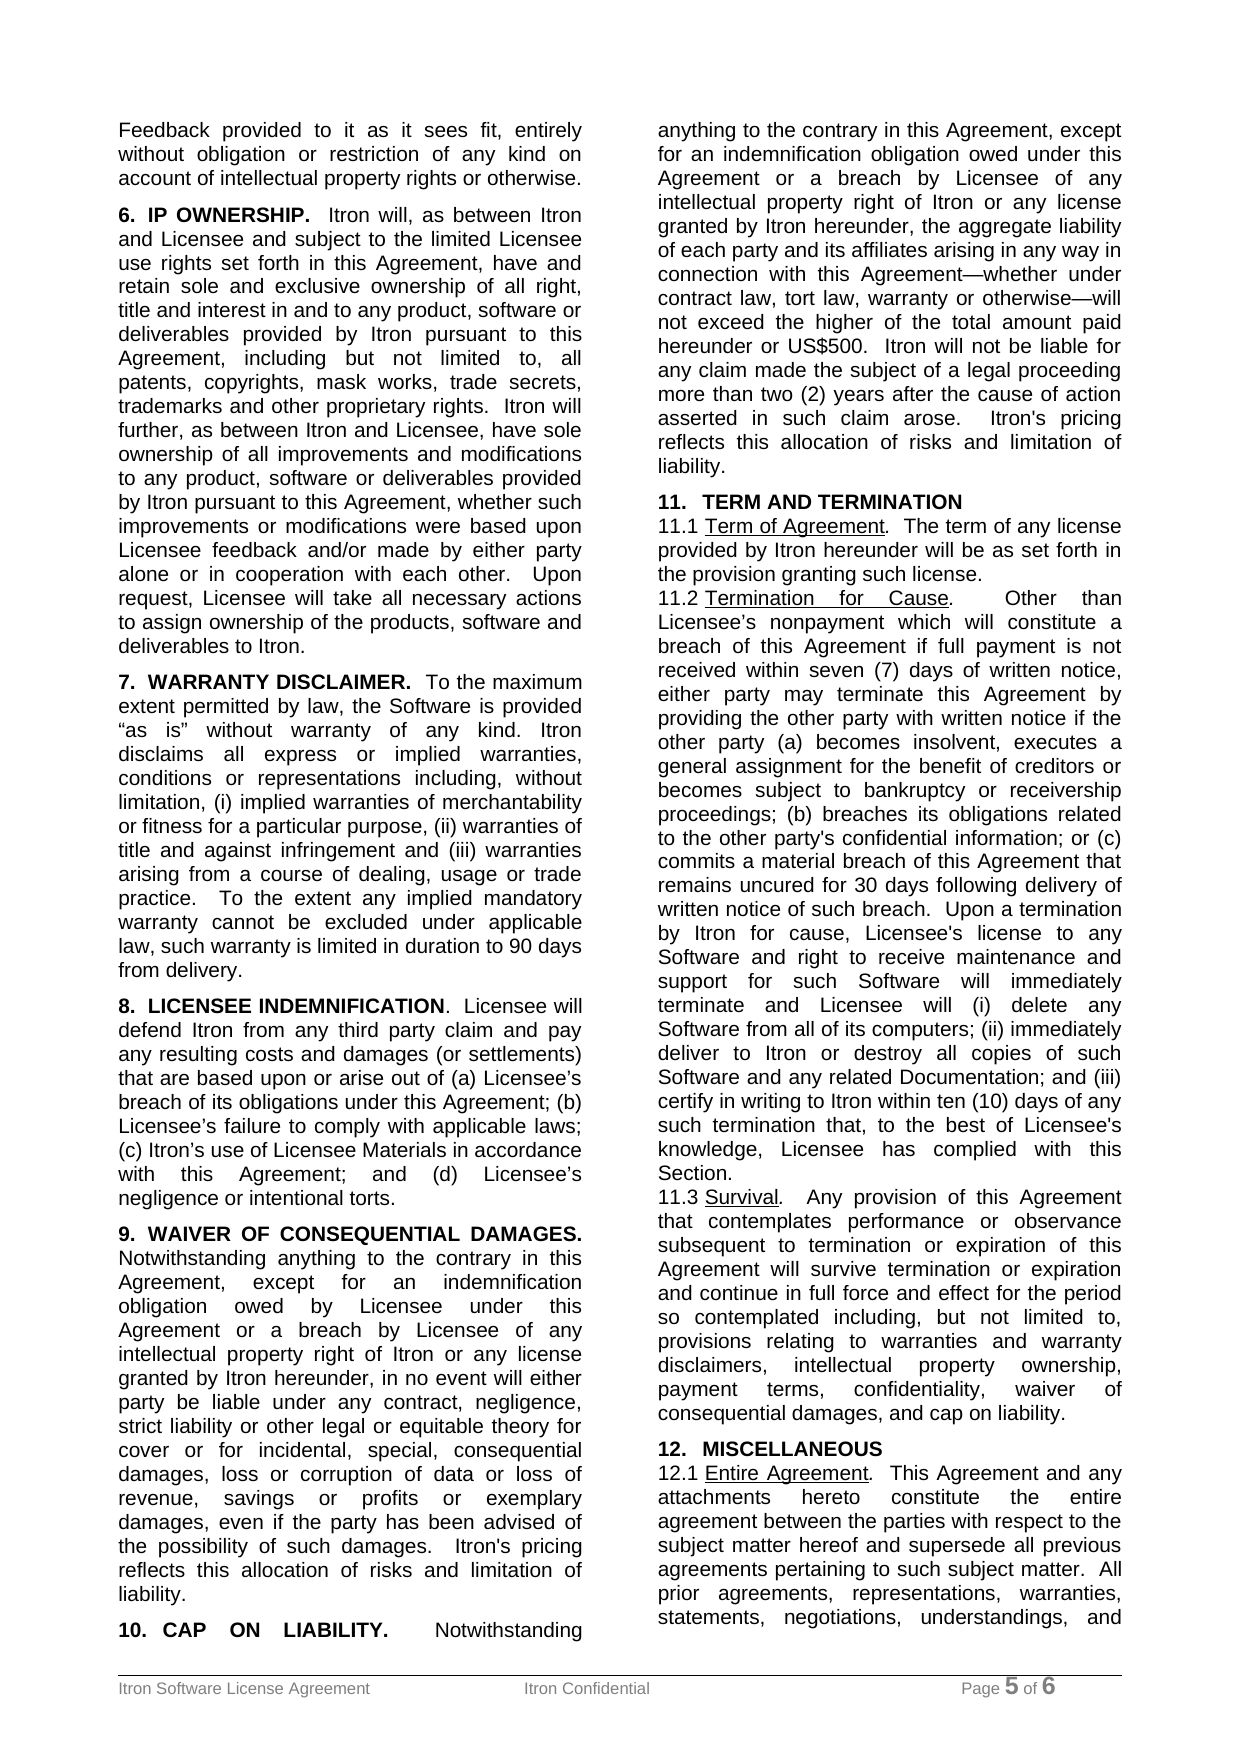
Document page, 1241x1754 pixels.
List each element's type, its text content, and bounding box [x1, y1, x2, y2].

list TERM AND TERMINATION [658, 490, 1122, 514]
list MISCELLANEOUS [658, 1437, 1122, 1461]
list WAIVER OF CONSEQUENTIAL DAMAGES. Notwithstanding anything to the contrary in this Agreement, except for an indemnification obligation owed by Licensee under this Agreement or a breach by Licensee of any intellectual property right of Itron or any license granted by Itron hereunder, in no event will either party be liable under any contract, negligence, strict liability or other legal or equitable theory for cover or for incidental, special, consequential damages, loss or corruption of data or loss of revenue, savings or profits or exemplary damages, even if the party has been advised of the possibility of such damages. Itron's pricing reflects this allocation of risks and limitation of liability. [118, 1222, 583, 1606]
list Survival. Any provision of this Agreement that contemplates performance or observance subsequent to termination or expiration of this Agreement will survive termination or expiration and continue in full force and effect for the period so contemplated including, but not limited to, provisions relating to warranties and warranty disclaimers, intellectual property ownership, payment terms, confidentiality, waiver of consequential damages, and cap on liability. [658, 1185, 1122, 1424]
list Term of Agreement. The term of any license provided by Itron hereunder will be as set forth in the provision granting such license. [658, 514, 1122, 586]
list Termination for Cause. Other than Licensee’s nonpayment which will constitute a breach of this Agreement if full payment is not received within seven (7) days of written notice, either party may terminate this Agreement by providing the other party with written notice if the other party (a) becomes insolvent, executes a general assignment for the benefit of creditors or becomes subject to bankruptcy or receivership proceedings; (b) breaches its obligations related to the other party's confidential information; or (c) commits a material breach of this Agreement that remains uncured for 30 days following delivery of written notice of such breach. Upon a termination by Itron for cause, Licensee's license to any Software and right to receive maintenance and support for such Software will immediately terminate and Licensee will (i) delete any Software from all of its computers; (ii) immediately deliver to Itron or destroy all copies of such Software and any related Documentation; and (iii) certify in writing to Itron within ten (10) days of any such termination that, to the best of Licensee's knowledge, Licensee has complied with this Section. [658, 586, 1122, 1185]
list CAP ON LIABILITY. Notwithstanding anything to the contrary in this Agreement, except for an indemnification obligation owed under this Agreement or a breach by Licensee of any intellectual property right of Itron or any license granted by Itron hereunder, the aggregate liability of each party and its affiliates arising in any way in connection with this Agreement—whether under contract law, tort law, warranty or otherwise—will not exceed the higher of the total amount paid hereunder or US$500. Itron will not be liable for any claim made the subject of a legal proceeding more than two (2) years after the cause of action asserted in such claim arose. Itron's pricing reflects this allocation of risks and limitation of liability. [658, 118, 1122, 477]
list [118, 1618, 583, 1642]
list WARRANTY DISCLAIMER. To the maximum extent permitted by law, the Software is provided “as is” without warranty of any kind. Itron disclaims all express or implied warranties, conditions or representations including, without limitation, (i) implied warranties of merchantability or fitness for a particular purpose, (ii) warranties of title and against infringement and (iii) warranties arising from a course of dealing, usage or trade practice. To the extent any implied mandatory warranty cannot be excluded under applicable law, such warranty is limited in duration to 90 days from delivery. [118, 670, 583, 982]
list LICENSEE INDEMNIFICATION. Licensee will defend Itron from any third party claim and pay any resulting costs and damages (or settlements) that are based upon or arise out of (a) Licensee’s breach of its obligations under this Agreement; (b) Licensee’s failure to comply with applicable laws; (c) Itron’s use of Licensee Materials in accordance with this Agreement; and (d) Licensee’s negligence or intentional torts. [118, 994, 583, 1210]
list IP OWNERSHIP. Itron will, as between Itron and Licensee and subject to the limited Licensee use rights set forth in this Agreement, have and retain sole and exclusive ownership of all right, title and interest in and to any product, software or deliverables provided by Itron pursuant to this Agreement, including but not limited to, all patents, copyrights, mask works, trade secrets, trademarks and other proprietary rights. Itron will further, as between Itron and Licensee, have sole ownership of all improvements and modifications to any product, software or deliverables provided by Itron pursuant to this Agreement, whether such improvements or modifications were based upon Licensee feedback and/or made by either party alone or in cooperation with each other. Upon request, Licensee will take all necessary actions to assign ownership of the products, software and deliverables to Itron. [118, 202, 583, 658]
